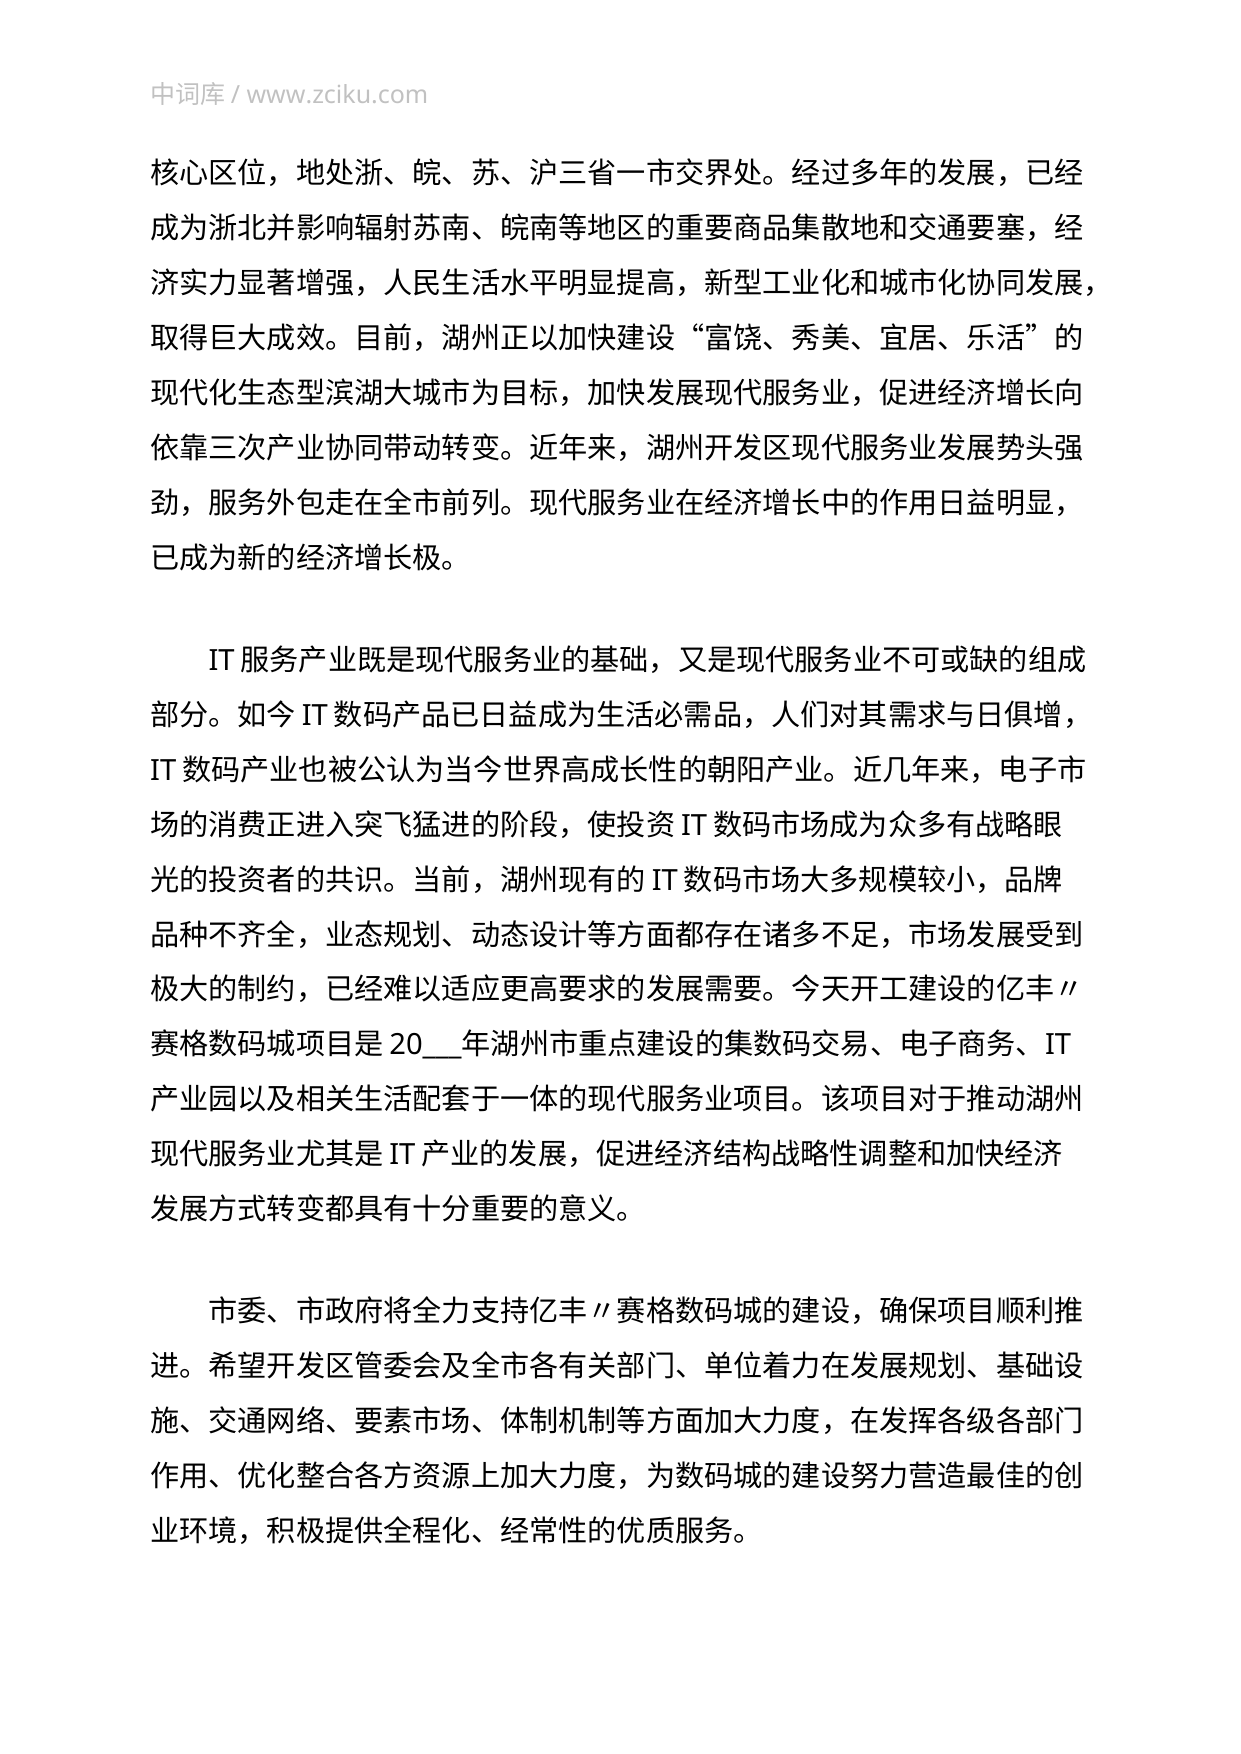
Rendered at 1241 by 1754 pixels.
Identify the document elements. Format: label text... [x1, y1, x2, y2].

text 市委、市政府将全力支持亿丰〃赛格数码城的建设，确保项目顺利推进。希望开发区管委会及全市各有关部门、单位着力在发展规划、基础设施、交通网络、要素市场、体制机制等方面加大力度，在发挥各级各部门作用、优化整合各方资源上加大力度，为数码城的建设努力营造最佳的创业环境，积极提供全程化、经常性的优质服务。 [150, 1287, 1090, 1549]
text IT服务产业既是现代服务业的基础，又是现代服务业不可或缺的组成部分。如今IT数码产品已日益成为生活必需品，人们对其需求与日俱增，IT数码产业也被公认为当今世界高成长性的朝阳产业。近几年来，电子市场的消费正进入突飞猛进的阶段，使投资IT数码市场成为众多有战略眼光的投资者的共识。当前，湖州现有的IT数码市场大多规模较小，品牌品种不齐全，业态规划、动态设计等方面都存在诸多不足，市场发展受到极大的制约，已经难以适应更高要求的发展需要。今天开工建设的亿丰〃赛格数码城项目是20___年湖州市重点建设的集数码交易、电子商务、IT产业园以及相关生活配套于一体的现代服务业项目。该项目对于推动湖州现代服务业尤其是IT产业的发展，促进经济结构战略性调整和加快经济发展方式转变都具有十分重要的意义。 [150, 636, 1090, 1228]
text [150, 150, 1090, 577]
